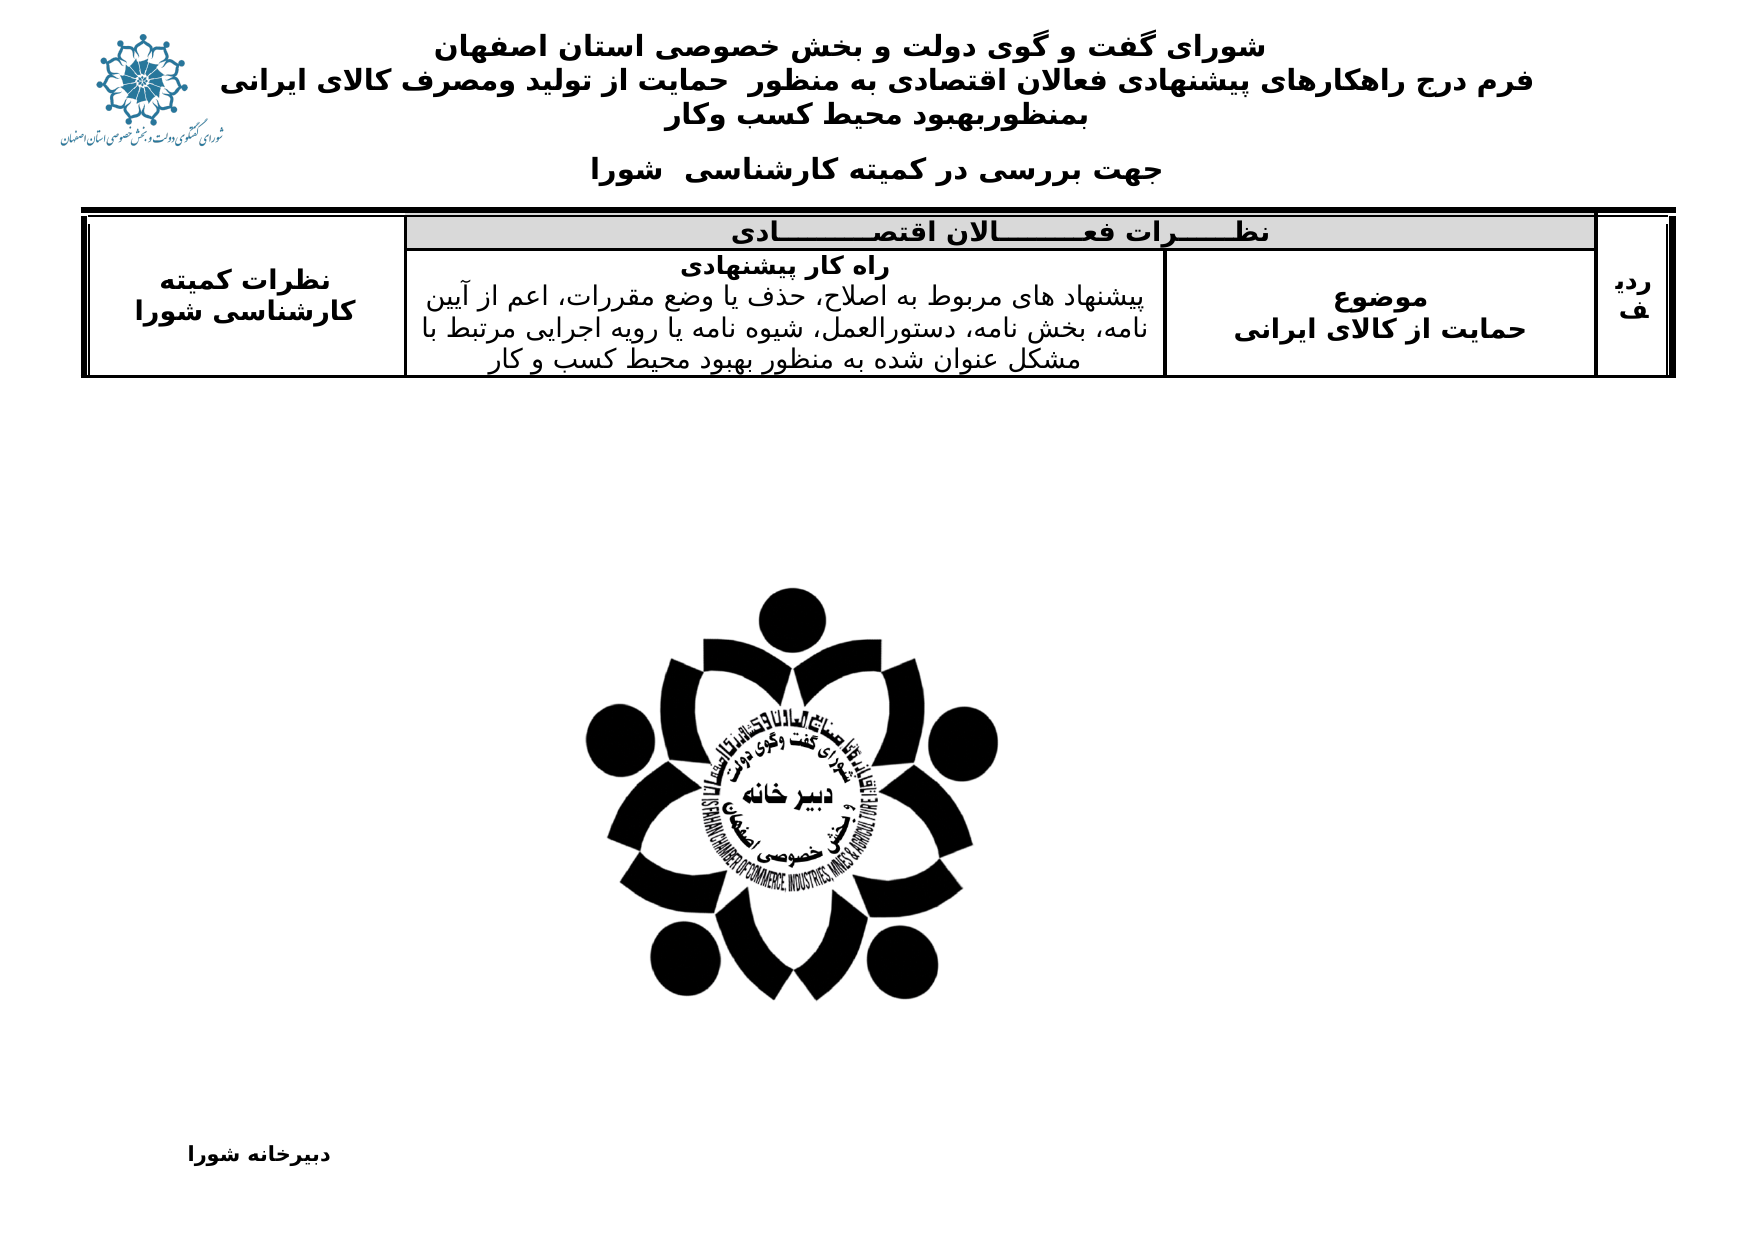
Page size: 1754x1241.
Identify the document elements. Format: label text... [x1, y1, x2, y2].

table_header نظــــــرات فعـــــــــالان اقتصــــــــــادی [407, 217, 1594, 248]
table_cell موضوع حمایت از کالای ایرانی [1167, 251, 1594, 375]
table_header ردیف [1598, 213, 1671, 375]
table_cell راه کار پیشنهادی پیشنهاد های مربوط به اصلاح، حذف یا وضع مقررات، اعم از آیین نامه، بخش نامه، دستورالعمل، شیوه نامه یا رویه اجرایی مرتبط با مشکل عنوان شده به منظور بهبود محیط کسب و کار [407, 251, 1163, 375]
picture [505, 571, 1097, 1162]
picture [55, 31, 229, 150]
table_header نظرات کمیته کارشناسی شورا [85, 213, 405, 375]
